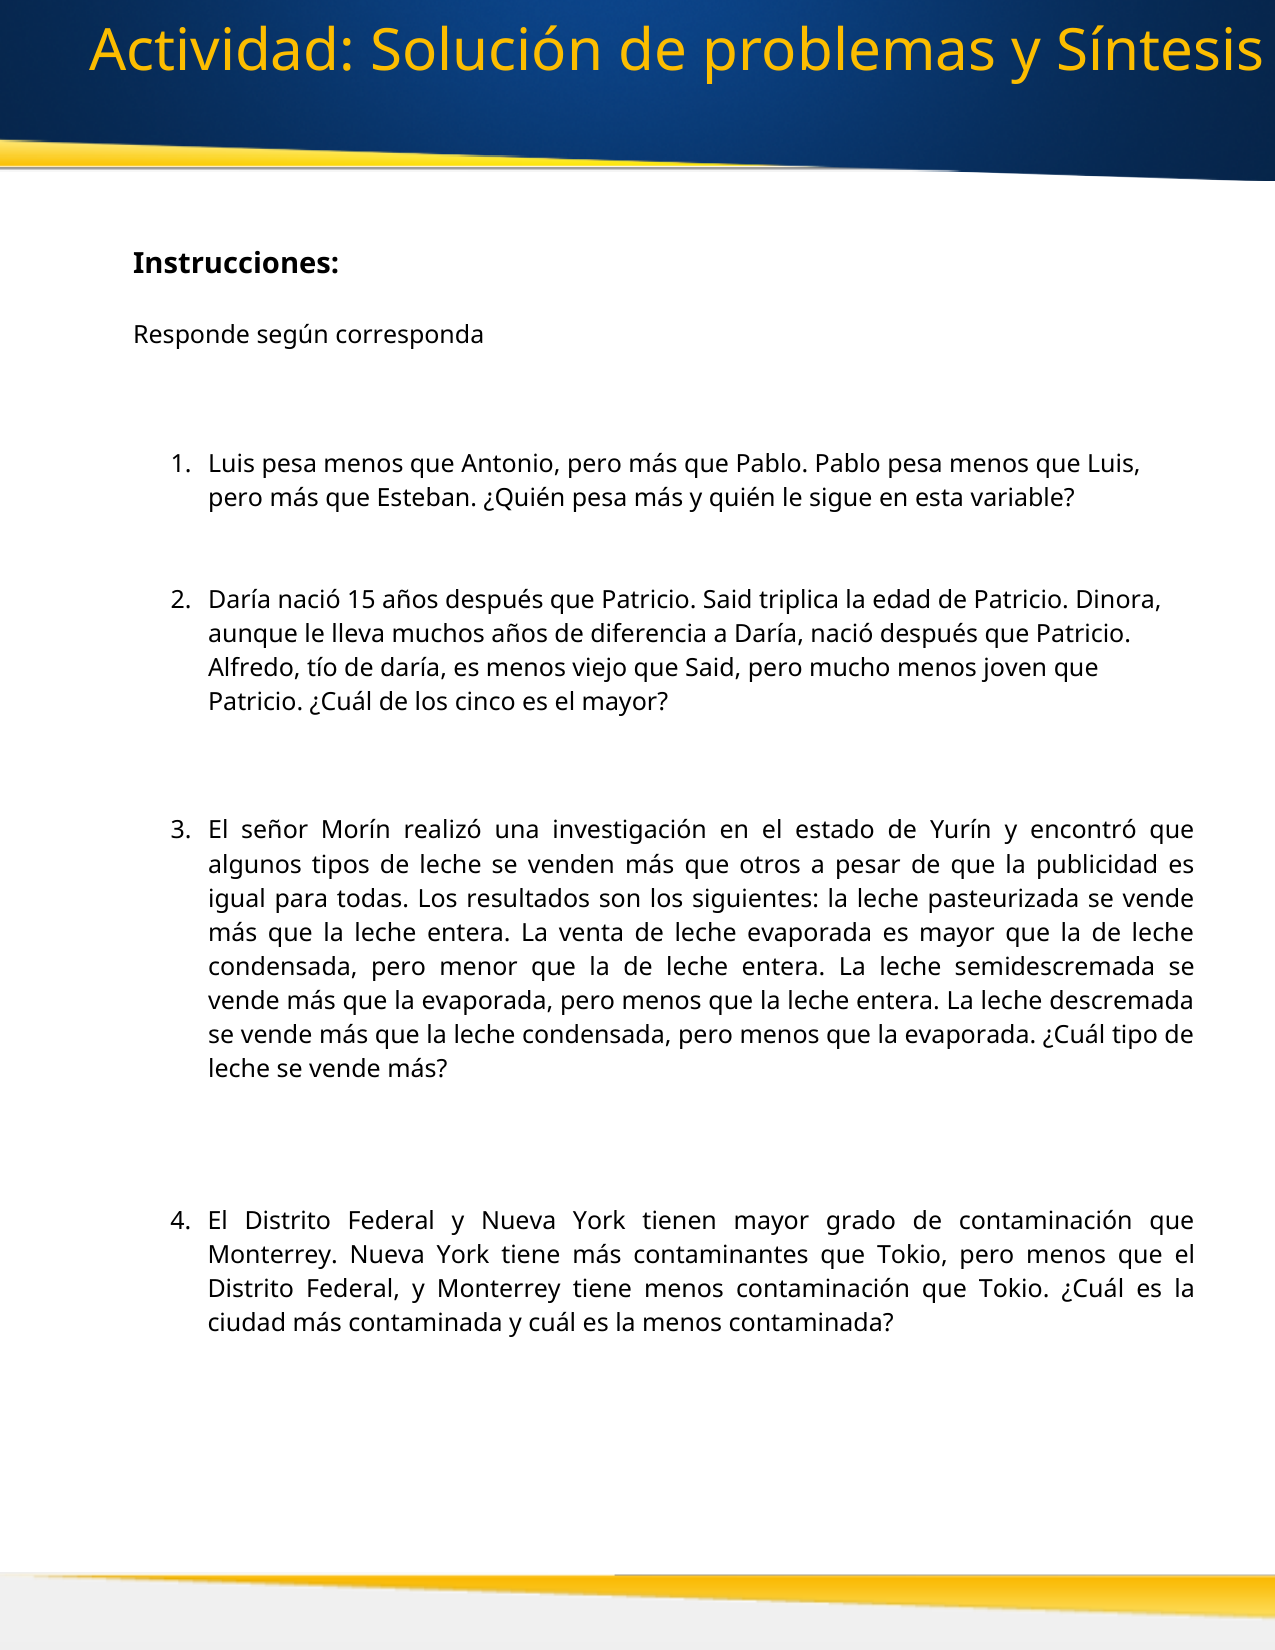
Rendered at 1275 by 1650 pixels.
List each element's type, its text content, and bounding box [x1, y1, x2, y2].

text Responde según corresponda [133, 317, 1196, 351]
text Instrucciones: [133, 242, 1196, 282]
list El Distrito Federal y Nueva York tienen mayor grado de contaminación que Monterrey. Nueva York tiene más contaminantes que Tokio, pero menos que el Distrito Federal, y Monterrey tiene menos contaminación que Tokio. ¿Cuál es la ciudad más contaminada y cuál es la menos contaminada? [170, 1203, 1196, 1339]
list Daría nació 15 años después que Patricio. Said triplica la edad de Patricio. Dinora, aunque le lleva muchos años de diferencia a Daría, nació después que Patricio. Alfredo, tío de daría, es menos viejo que Said, pero mucho menos joven que Patricio. ¿Cuál de los cinco es el mayor? [170, 582, 1196, 718]
list El señor Morín realizó una investigación en el estado de Yurín y encontró que algunos tipos de leche se venden más que otros a pesar de que la publicidad es igual para todas. Los resultados son los siguientes: la leche pasteurizada se vende más que la leche entera. La venta de leche evaporada es mayor que la de leche condensada, pero menor que la de leche entera. La leche semidescremada se vende más que la evaporada, pero menos que la leche entera. La leche descremada se vende más que la leche condensada, pero menos que la evaporada. ¿Cuál tipo de leche se vende más? [170, 812, 1196, 1085]
list Luis pesa menos que Antonio, pero más que Pablo. Pablo pesa menos que Luis, pero más que Esteban. ¿Quién pesa más y quién le sigue en esta variable? [170, 445, 1196, 582]
